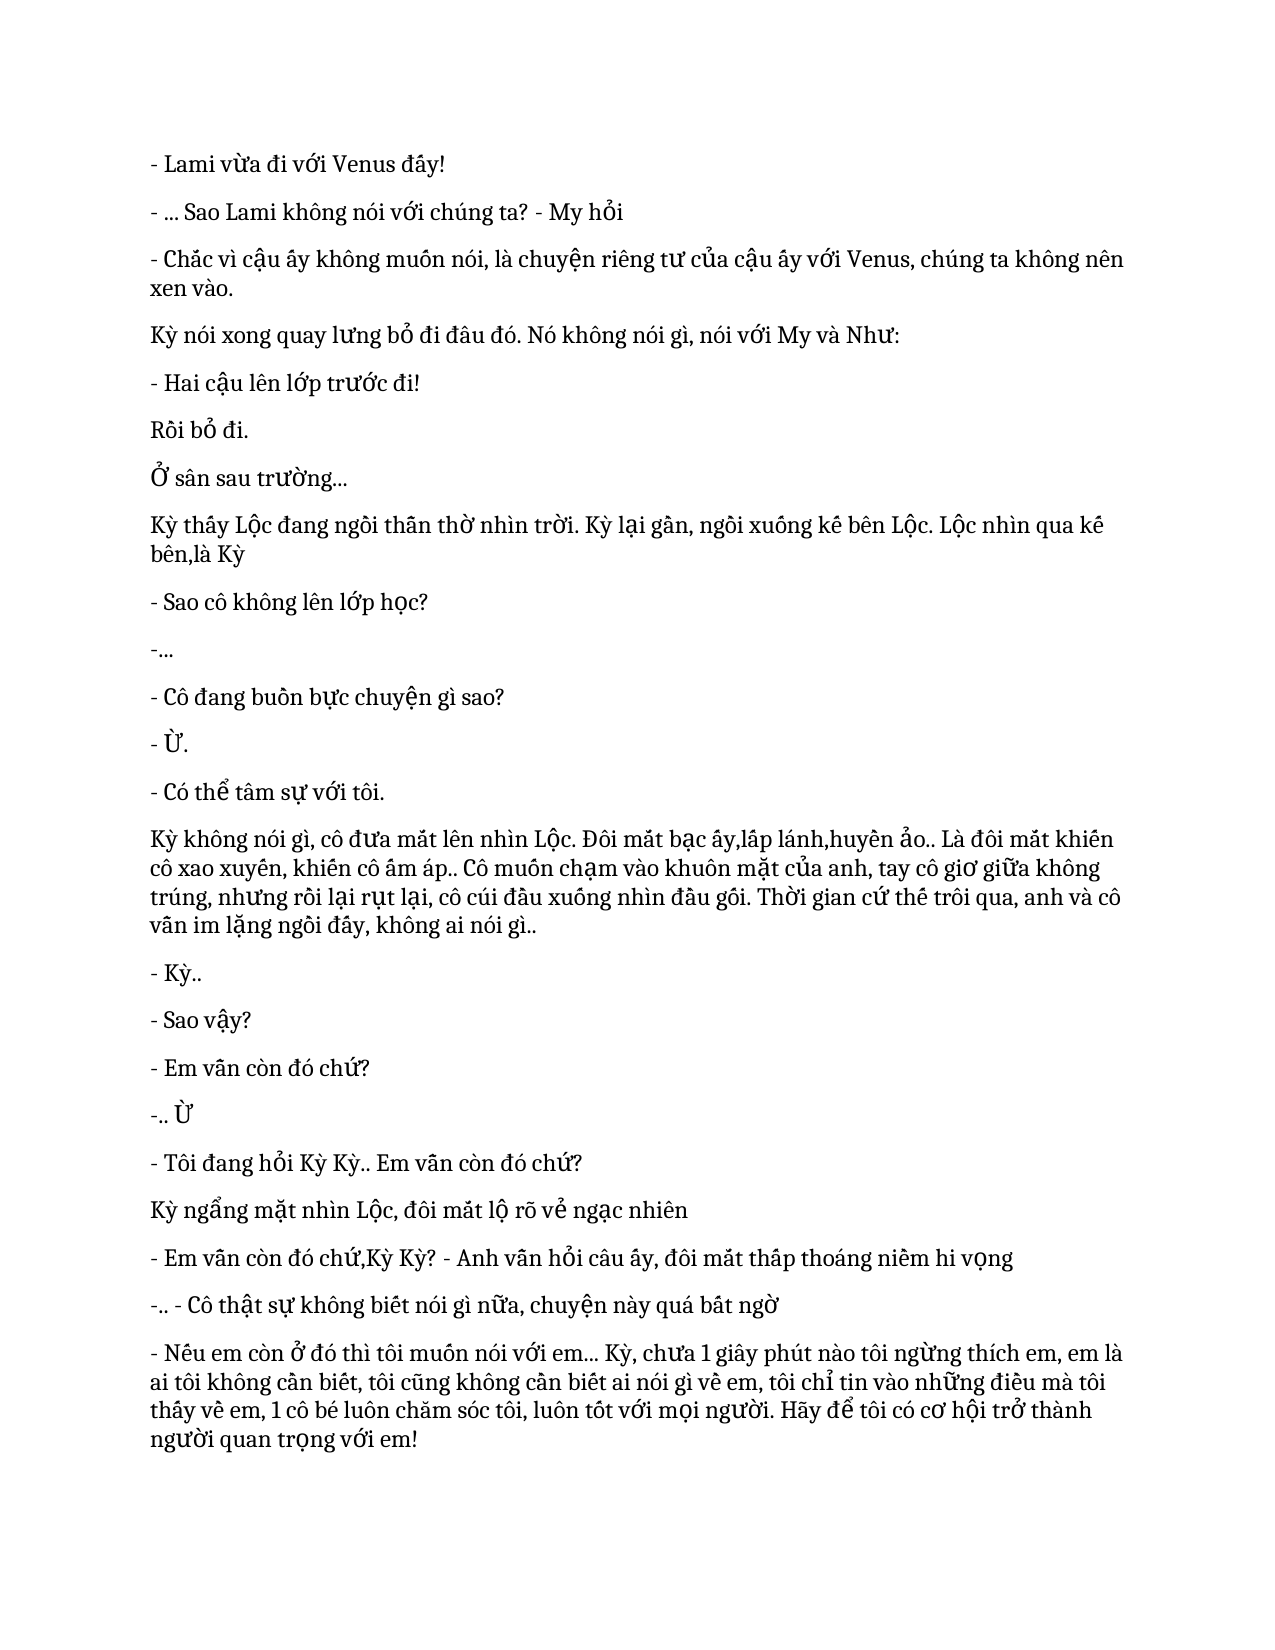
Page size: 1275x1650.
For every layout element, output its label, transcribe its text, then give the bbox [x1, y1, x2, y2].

text Ở sân sau trường... [150, 464, 1125, 492]
text Kỳ nói xong quay lưng bỏ đi đâu đó. Nó không nói gì, nói với My và Như: [150, 321, 1125, 350]
text - Chắc vì cậu ấy không muốn nói, là chuyện riêng tư của cậu ấy với Venus, chúng ta không nên xen vào. [150, 245, 1125, 302]
text Rồi bỏ đi. [150, 416, 1125, 445]
text - Em vẫn còn đó chứ? [150, 1054, 1125, 1082]
text Kỳ ngẩng mặt nhìn Lộc, đôi mắt lộ rõ vẻ ngạc nhiên [150, 1196, 1125, 1225]
text - Cô đang buồn bực chuyện gì sao? [150, 682, 1125, 711]
text Kỳ thấy Lộc đang ngồi thẫn thờ nhìn trời. Kỳ lại gần, ngồi xuống kế bên Lộc. Lộc nhìn qua kế bên,là Kỳ [150, 511, 1125, 569]
text - Sao vậy? [150, 1006, 1125, 1035]
text -.. - Cô thật sự không biết nói gì nữa, chuyện này quá bất ngờ [150, 1291, 1125, 1320]
text Kỳ không nói gì, cô đưa mắt lên nhìn Lộc. Đôi mắt bạc ấy,lấp lánh,huyền ảo.. Là đôi mắt khiến cô xao xuyến, khiến cô ấm áp.. Cô muốn chạm vào khuôn mặt của anh, tay cô giơ giữa không trúng, nhưng rồi lại rụt lại, cô cúi đầu xuống nhìn đầu gối. Thời gian cứ thế trôi qua, anh và cô vẫn im lặng ngồi đấy, không ai nói gì.. [150, 825, 1125, 940]
text - Nếu em còn ở đó thì tôi muốn nói với em... Kỳ, chưa 1 giây phút nào tôi ngừng thích em, em là ai tôi không cần biết, tôi cũng không cần biết ai nói gì về em, tôi chỉ tin vào những điều mà tôi thấy về em, 1 cô bé luôn chăm sóc tôi, luôn tốt với mọi người. Hãy để tôi có cơ hội trở thành người quan trọng với em! [150, 1339, 1125, 1454]
text - Em vẫn còn đó chứ,Kỳ Kỳ? - Anh vẫn hỏi câu ấy, đôi mắt thấp thoáng niềm hi vọng [150, 1244, 1125, 1272]
text -.. Ừ [150, 1101, 1125, 1130]
text - Sao cô không lên lớp học? [150, 587, 1125, 616]
text - Ừ. [150, 730, 1125, 759]
text - Hai cậu lên lớp trước đi! [150, 369, 1125, 397]
text - Kỳ.. [150, 959, 1125, 987]
text -... [150, 635, 1125, 664]
text - Có thể tâm sự với tôi. [150, 777, 1125, 806]
text - Lami vừa đi với Venus đấy! [150, 150, 1125, 179]
text - ... Sao Lami không nói với chúng ta? - My hỏi [150, 197, 1125, 226]
text - Tôi đang hỏi Kỳ Kỳ.. Em vẫn còn đó chứ? [150, 1149, 1125, 1177]
